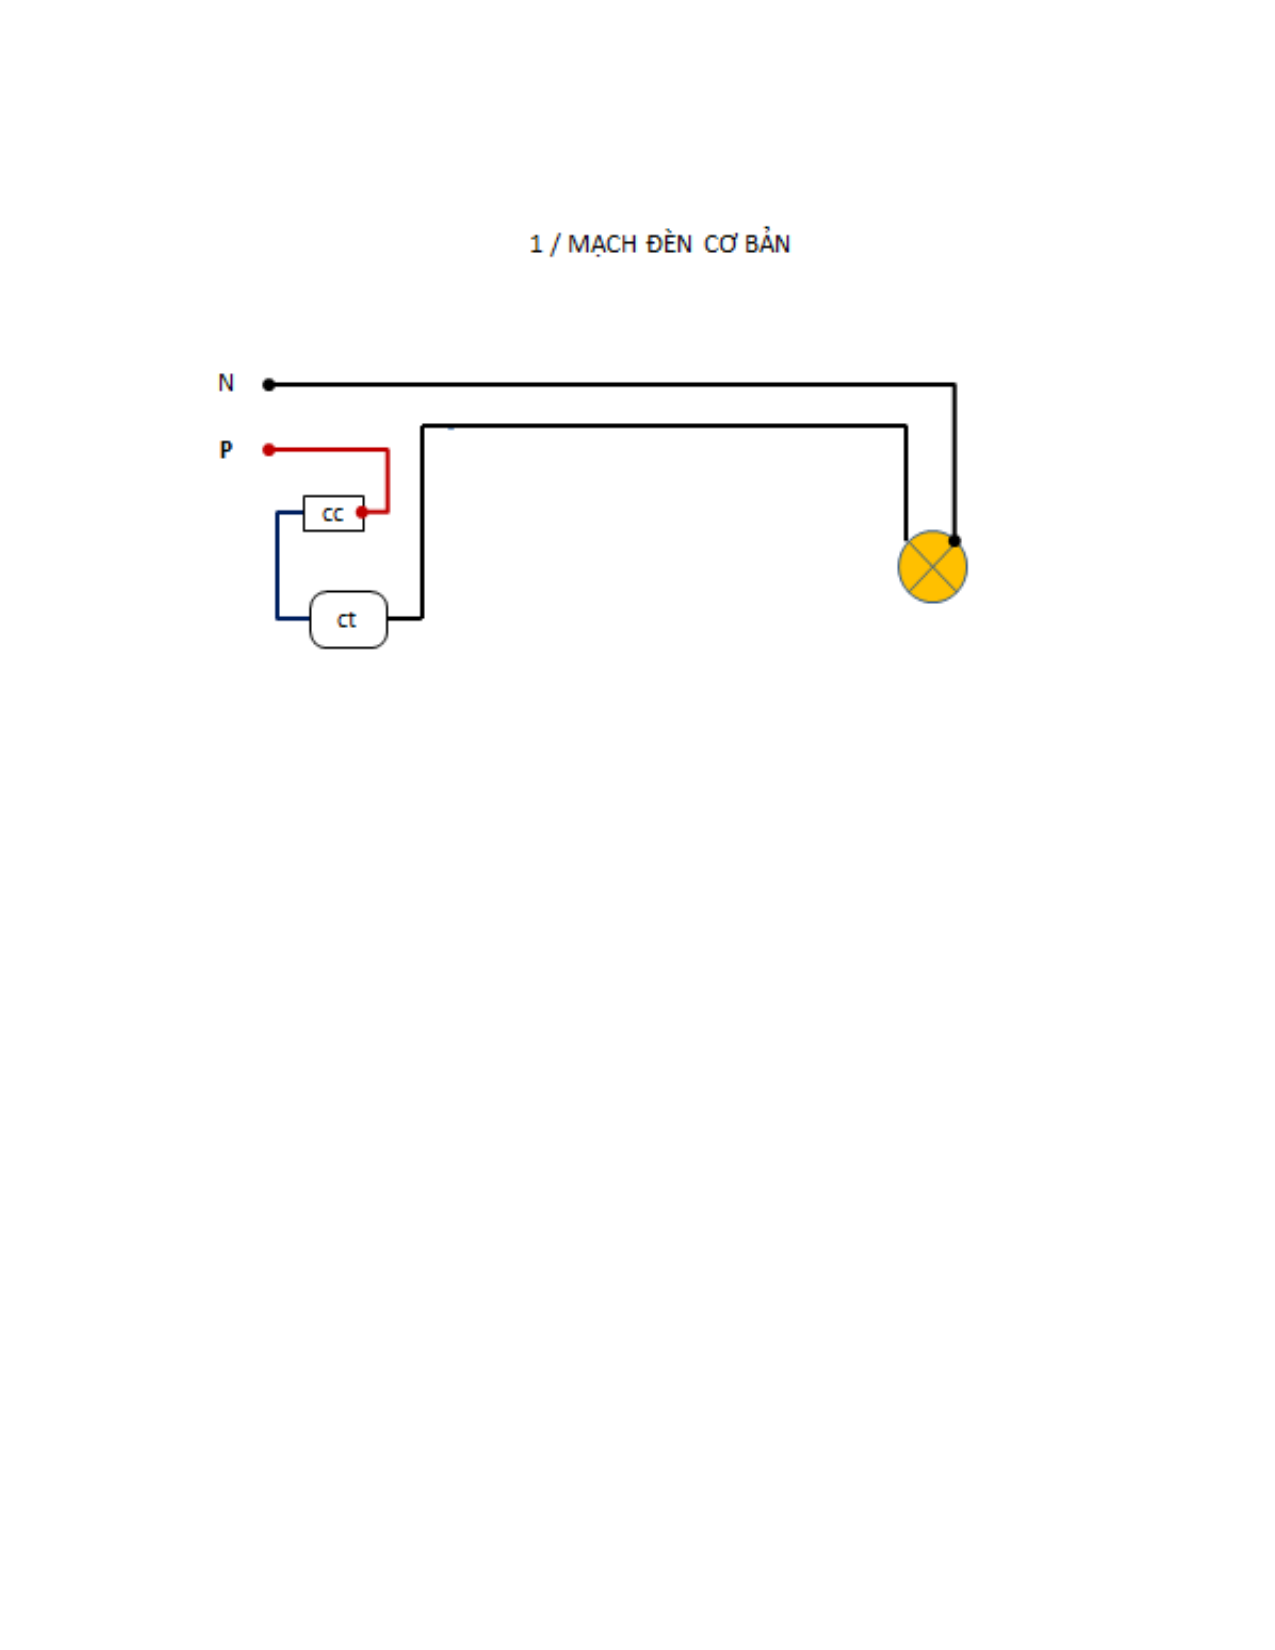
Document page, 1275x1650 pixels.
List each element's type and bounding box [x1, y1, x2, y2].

picture [150, 150, 1173, 929]
